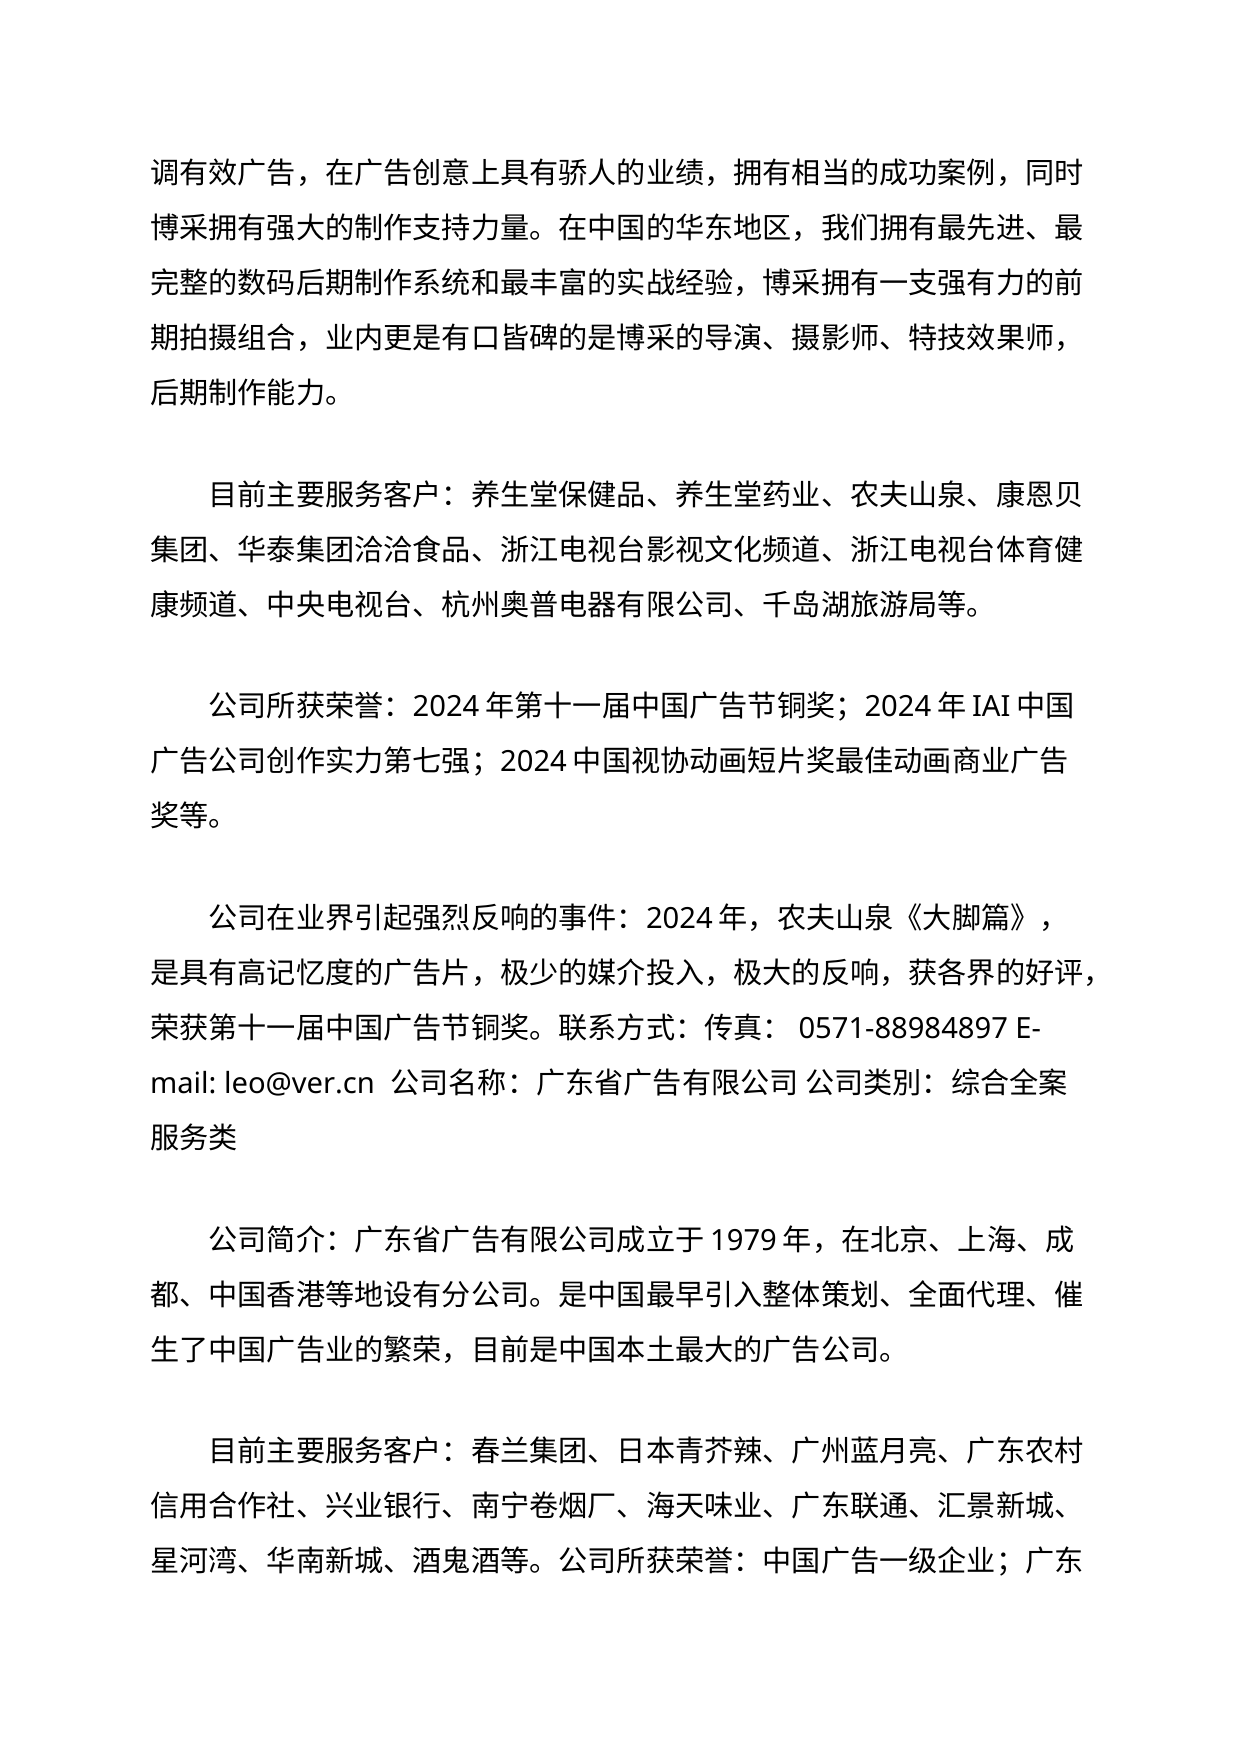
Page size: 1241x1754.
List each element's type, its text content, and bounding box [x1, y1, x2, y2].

text 公司所获荣誉：2024年第十一届中国广告节铜奖；2024年IAI中国广告公司创作实力第七强；2024中国视协动画短片奖最佳动画商业广告奖等。 [150, 683, 1090, 835]
text 目前主要服务客户：养生堂保健品、养生堂药业、农夫山泉、康恩贝集团、华泰集团洽洽食品、浙江电视台影视文化频道、浙江电视台体育健康频道、中央电视台、杭州奥普电器有限公司、千岛湖旅游局等。 [150, 471, 1090, 623]
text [150, 150, 1090, 412]
text 公司简介：广东省广告有限公司成立于1979年，在北京、上海、成都、中国香港等地设有分公司。是中国最早引入整体策划、全面代理、催生了中国广告业的繁荣，目前是中国本土最大的广告公司。 [150, 1216, 1090, 1368]
text 公司在业界引起强烈反响的事件：2024年，农夫山泉《大脚篇》，是具有高记忆度的广告片，极少的媒介投入，极大的反响，获各界的好评，荣获第十一届中国广告节铜奖。联系方式：传真： 0571-88984897 E-mail: leo@ver.cn 公司名称：广东省广告有限公司 公司类別：综合全案服务类 [150, 895, 1090, 1157]
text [150, 1428, 1090, 1580]
